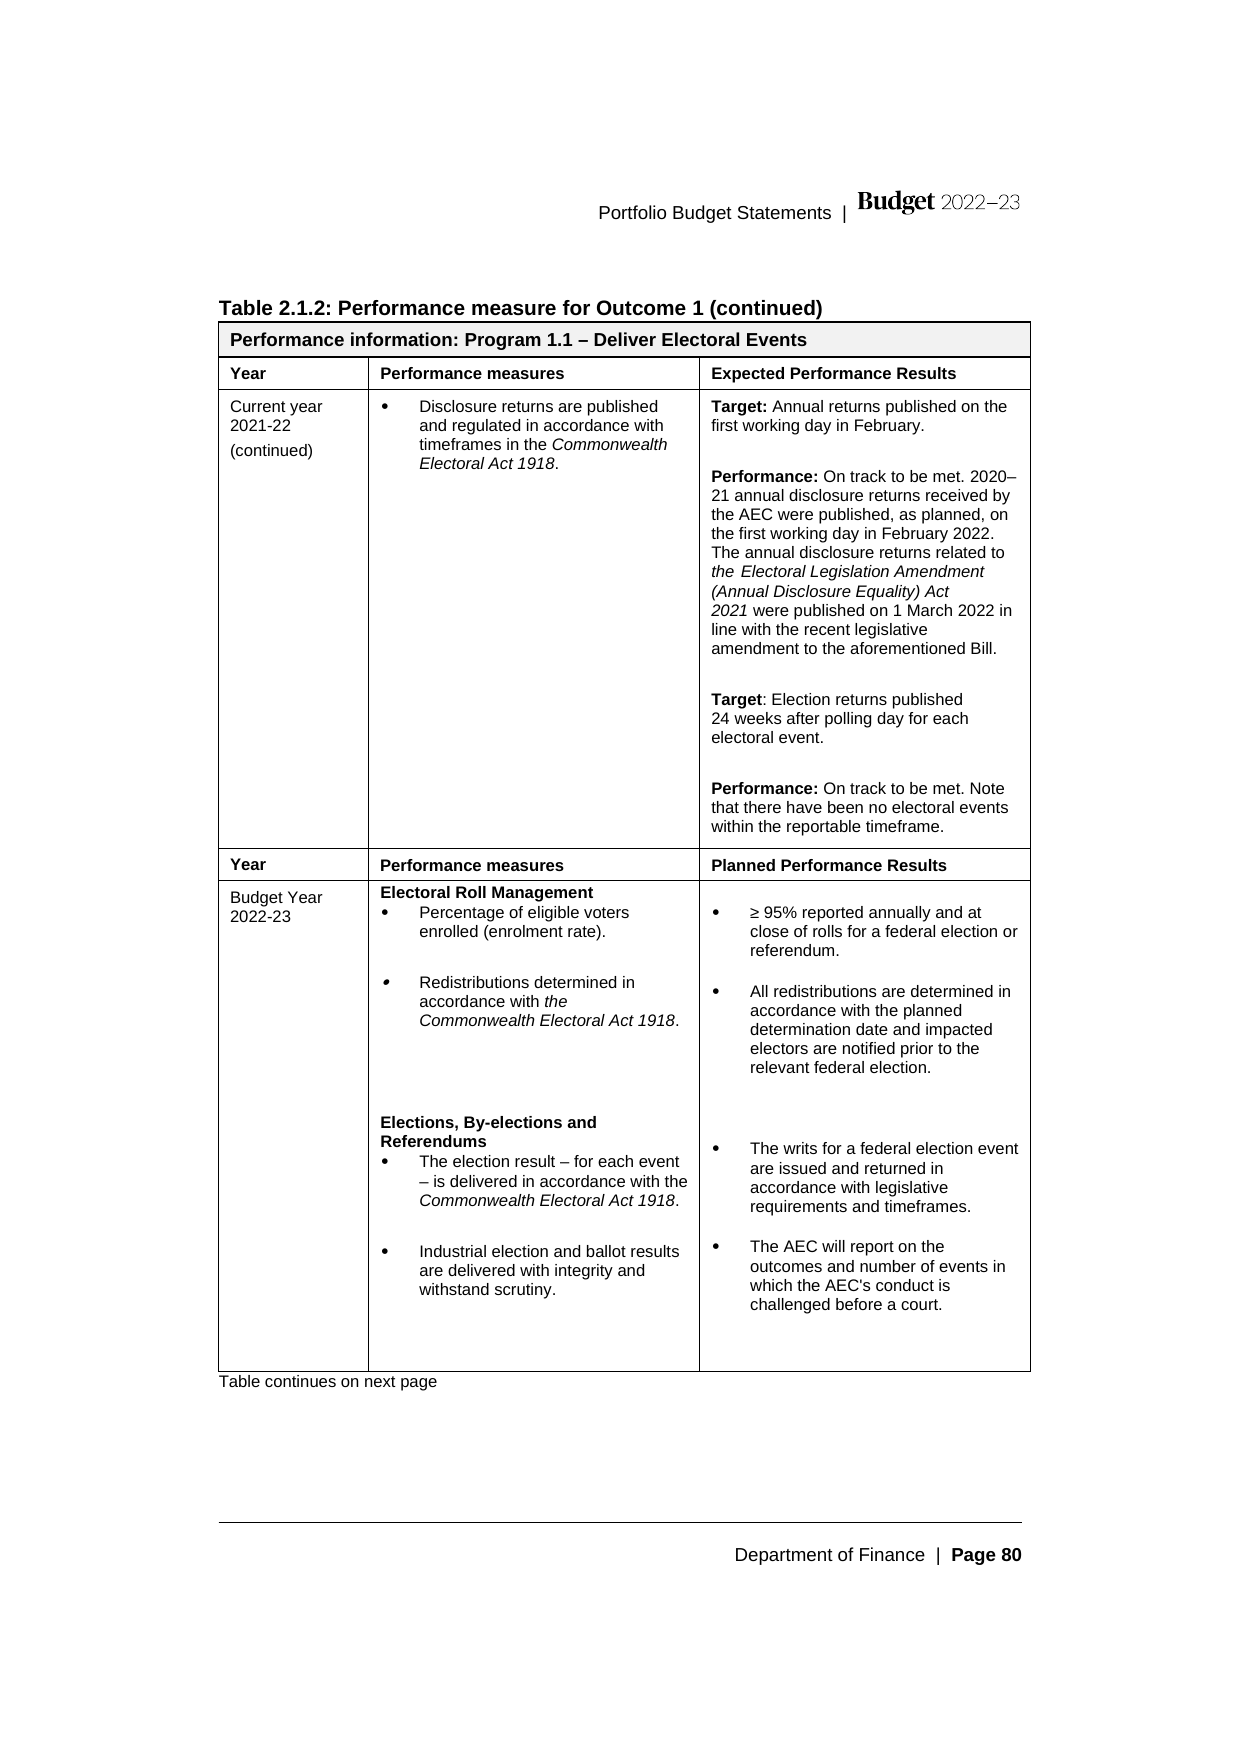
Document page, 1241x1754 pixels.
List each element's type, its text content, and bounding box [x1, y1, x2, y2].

table_cell Target: Annual returns published on the first working day in February. Performance: On track to be met. 2020–21 annual disclosure returns received by the AEC were published, as planned, on the first working day in February 2022. The annual disclosure returns related to the Electoral Legislation Amendment (Annual Disclosure Equality) Act 2021 were published on 1 March 2022 in line with the recent legislative amendment to the aforementioned Bill. Target: Election returns published 24 weeks after polling day for each electoral event. Performance: On track to be met. Note that there have been no electoral events within the reportable timeframe. [700, 390, 1030, 848]
table_cell Expected Performance Results [700, 358, 1030, 389]
table_cell Planned Performance Results [700, 849, 1030, 880]
table_cell Electoral Roll Management Percentage of eligible voters enrolled (enrolment rate). Redistributions determined in accordance with the Commonwealth Electoral Act 1918. Elections, By-elections and Referendums The election result – for each event – is delivered in accordance with the Commonwealth Electoral Act 1918. Industrial election and ballot results are delivered with integrity and withstand scrutiny. [369, 881, 699, 1371]
table_cell Budget Year 2022-23 [219, 881, 368, 1371]
text Table continues on next page [218, 1372, 1022, 1391]
table_cell Performance measures [369, 358, 699, 389]
subtitle Table 2.1.2: Performance measure for Outcome 1 (continued) [218, 295, 1022, 319]
table_header Performance information: Program 1.1 – Deliver Electoral Events [219, 323, 1030, 356]
table_cell Year [219, 849, 368, 880]
table_cell Year [219, 358, 368, 389]
table_cell Current year 2021-22 (continued) [219, 390, 368, 848]
table_cell Disclosure returns are published and regulated in accordance with timeframes in the Commonwealth Electoral Act 1918. [369, 390, 699, 848]
table_cell ≥ 95% reported annually and at close of rolls for a federal election or referendum. All redistributions are determined in accordance with the planned determination date and impacted electors are notified prior to the relevant federal election. The writs for a federal election event are issued and returned in accordance with legislative requirements and timeframes. The AEC will report on the outcomes and number of events in which the AEC's conduct is challenged before a court. [700, 881, 1030, 1371]
picture [857, 188, 1020, 217]
table_cell Performance measures [369, 849, 699, 880]
